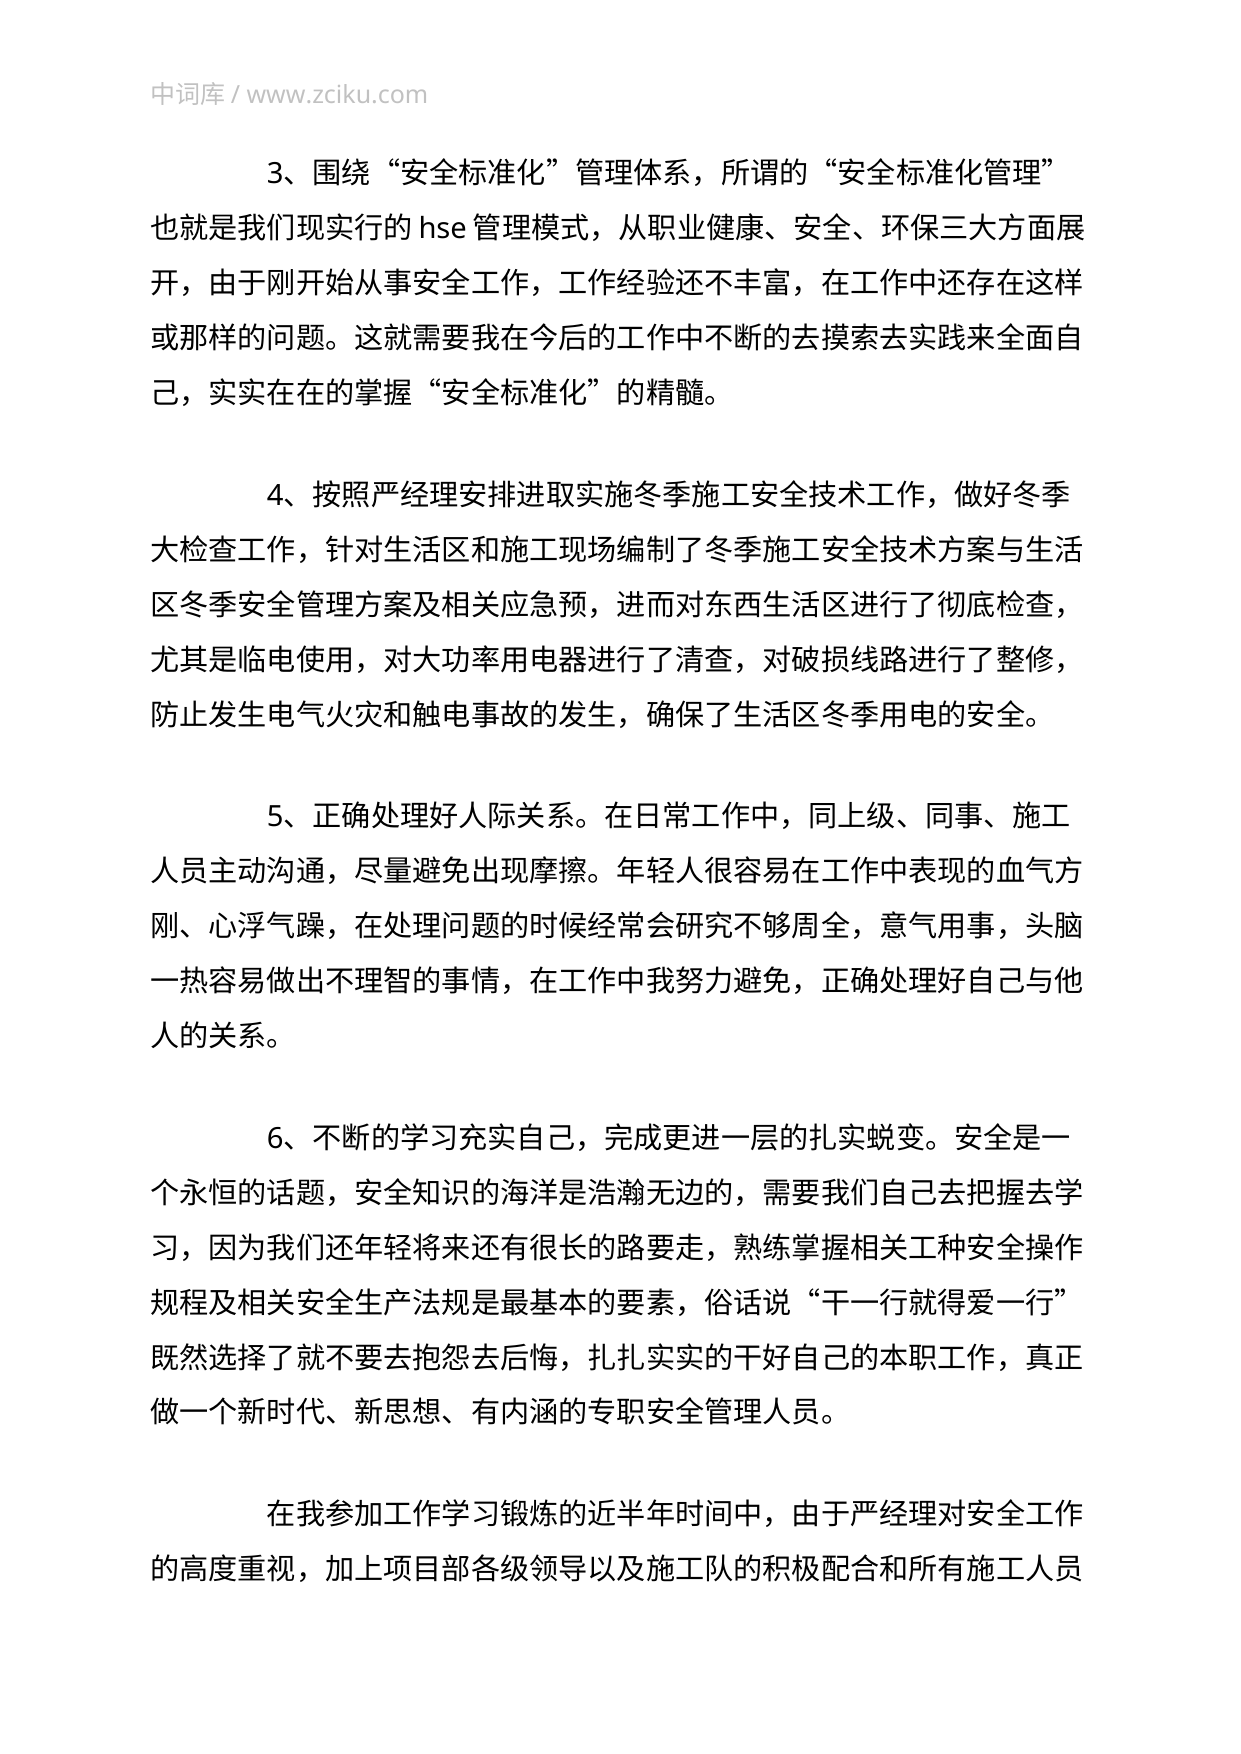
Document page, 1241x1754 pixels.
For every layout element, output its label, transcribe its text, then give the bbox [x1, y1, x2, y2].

text 5、正确处理好人际关系。在日常工作中，同上级、同事、施工人员主动沟通，尽量避免出现摩擦。年轻人很容易在工作中表现的血气方刚、心浮气躁，在处理问题的时候经常会研究不够周全，意气用事，头脑一热容易做出不理智的事情，在工作中我努力避免，正确处理好自己与他人的关系。 [150, 793, 1090, 1055]
text 4、按照严经理安排进取实施冬季施工安全技术工作，做好冬季大检查工作，针对生活区和施工现场编制了冬季施工安全技术方案与生活区冬季安全管理方案及相关应急预，进而对东西生活区进行了彻底检查，尤其是临电使用，对大功率用电器进行了清查，对破损线路进行了整修，防止发生电气火灾和触电事故的发生，确保了生活区冬季用电的安全。 [150, 472, 1090, 733]
text 6、不断的学习充实自己，完成更进一层的扎实蜕变。安全是一个永恒的话题，安全知识的海洋是浩瀚无边的，需要我们自己去把握去学习，因为我们还年轻将来还有很长的路要走，熟练掌握相关工种安全操作规程及相关安全生产法规是最基本的要素，俗话说“干一行就得爱一行”既然选择了就不要去抱怨去后悔，扎扎实实的干好自己的本职工作，真正做一个新时代、新思想、有内涵的专职安全管理人员。 [150, 1114, 1090, 1431]
text 3、围绕“安全标准化”管理体系，所谓的“安全标准化管理”也就是我们现实行的hse管理模式，从职业健康、安全、环保三大方面展开，由于刚开始从事安全工作，工作经验还不丰富，在工作中还存在这样或那样的问题。这就需要我在今后的工作中不断的去摸索去实践来全面自己，实实在在的掌握“安全标准化”的精髓。 [150, 150, 1090, 412]
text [150, 1491, 1090, 1588]
